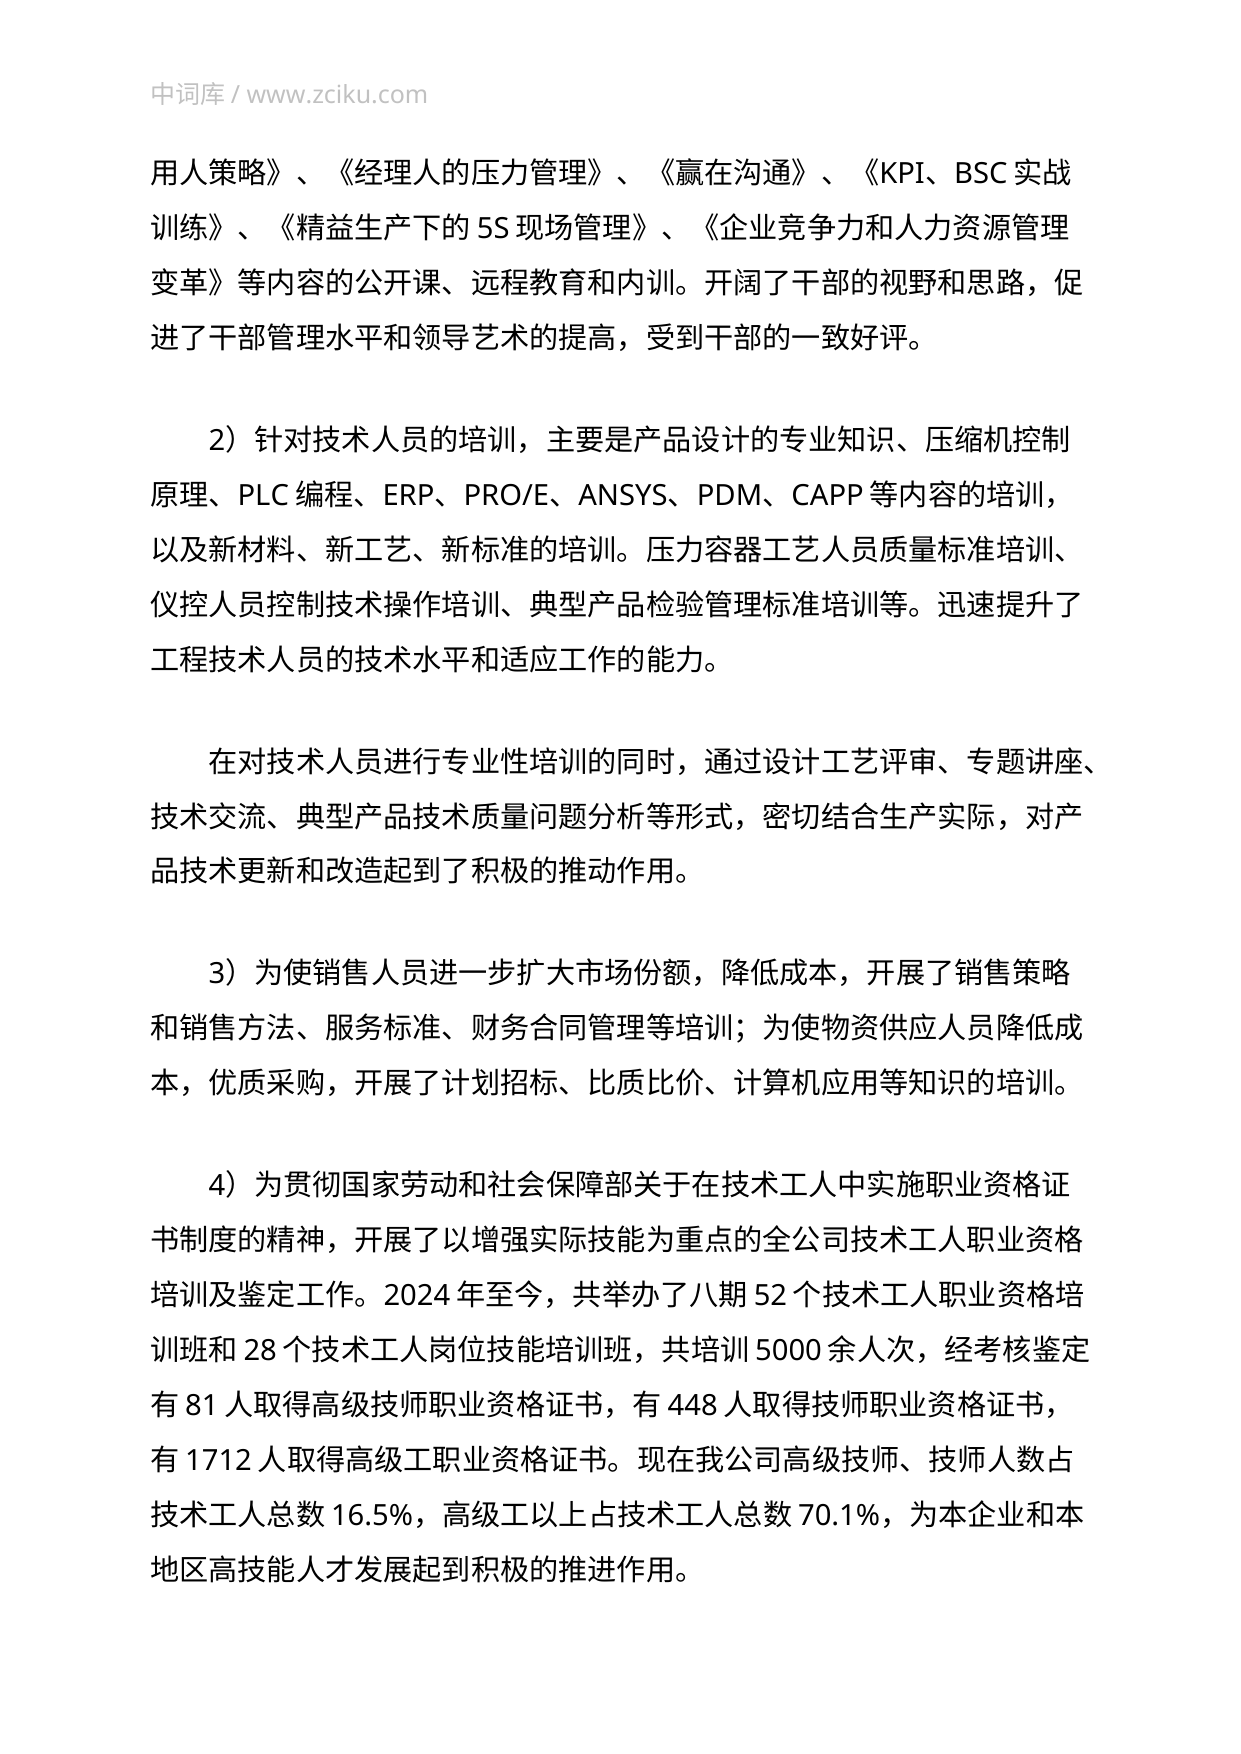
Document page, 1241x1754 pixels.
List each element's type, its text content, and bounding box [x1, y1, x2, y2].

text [150, 150, 1090, 357]
text 3）为使销售人员进一步扩大市场份额，降低成本，开展了销售策略和销售方法、服务标准、财务合同管理等培训；为使物资供应人员降低成本，优质采购，开展了计划招标、比质比价、计算机应用等知识的培训。 [150, 950, 1090, 1102]
text 4）为贯彻国家劳动和社会保障部关于在技术工人中实施职业资格证书制度的精神，开展了以增强实际技能为重点的全公司技术工人职业资格培训及鉴定工作。2024年至今，共举办了八期52个技术工人职业资格培训班和28个技术工人岗位技能培训班，共培训5000余人次，经考核鉴定有81人取得高级技师职业资格证书，有448人取得技师职业资格证书，有1712人取得高级工职业资格证书。现在我公司高级技师、技师人数占技术工人总数16.5%，高级工以上占技术工人总数70.1%，为本企业和本地区高技能人才发展起到积极的推进作用。 [150, 1161, 1090, 1589]
text 2）针对技术人员的培训，主要是产品设计的专业知识、压缩机控制原理、PLC编程、ERP、PRO/E、ANSYS、PDM、CAPP等内容的培训，以及新材料、新工艺、新标准的培训。压力容器工艺人员质量标准培训、仪控人员控制技术操作培训、典型产品检验管理标准培训等。迅速提升了工程技术人员的技术水平和适应工作的能力。 [150, 417, 1090, 679]
text 在对技术人员进行专业性培训的同时，通过设计工艺评审、专题讲座、技术交流、典型产品技术质量问题分析等形式，密切结合生产实际，对产品技术更新和改造起到了积极的推动作用。 [150, 738, 1090, 890]
